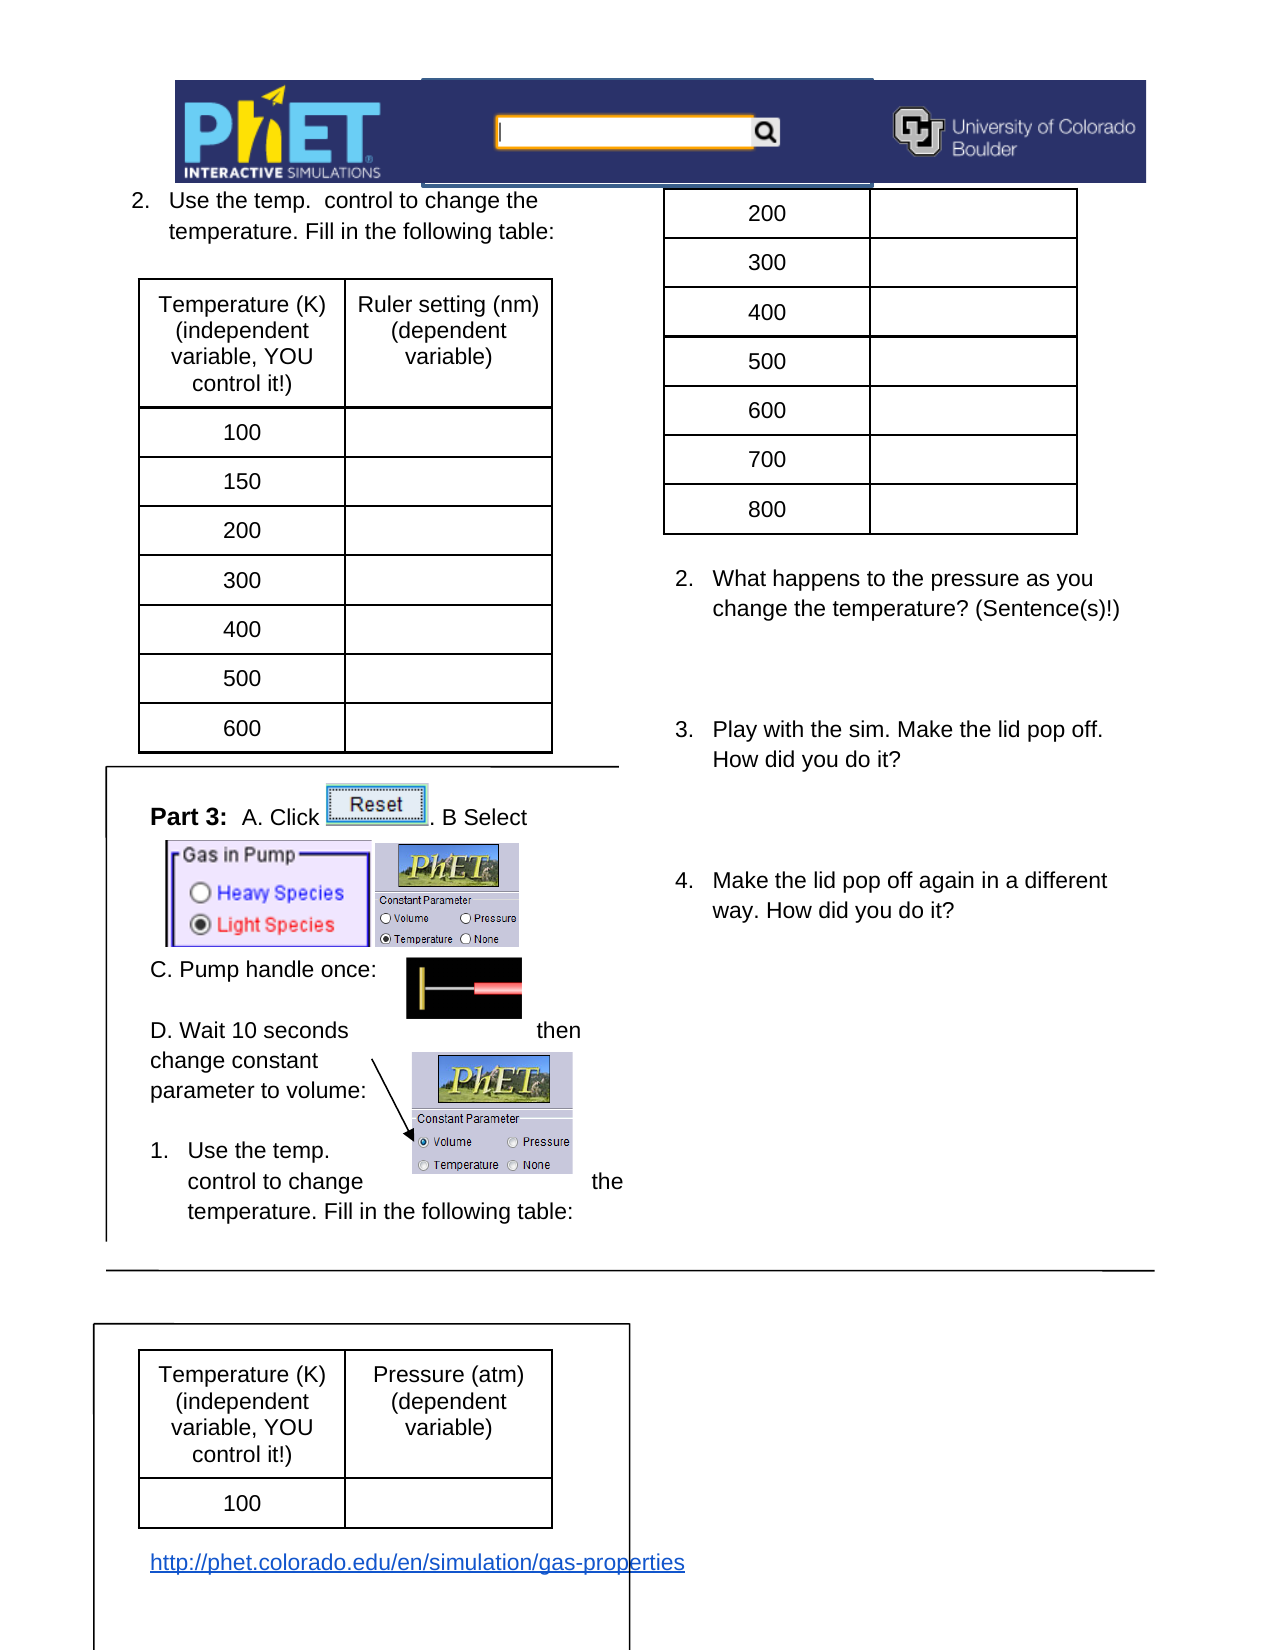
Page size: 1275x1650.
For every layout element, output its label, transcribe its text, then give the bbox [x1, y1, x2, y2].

table_cell 700 [665, 436, 869, 483]
table_cell 150 [140, 458, 344, 505]
table_cell [871, 338, 1076, 384]
picture [325, 783, 429, 826]
text D. Wait 10 seconds then change constant parameter to volume: [150, 1017, 628, 1103]
picture [175, 80, 1147, 183]
table_cell 300 [665, 239, 869, 286]
table_cell [346, 556, 551, 603]
list Use the temp. control to change the temperature. Fill in the following table: [150, 1137, 628, 1224]
table_cell 400 [140, 606, 344, 653]
table_cell 400 [665, 288, 869, 335]
table_header Temperature (K) (independent variable, YOU control it!) [140, 280, 344, 406]
list Play with the sim. Make the lid pop off. How did you do it? [675, 716, 1125, 772]
table_cell [871, 239, 1076, 286]
table_cell 500 [140, 655, 344, 702]
text C. Pump handle once: [150, 956, 600, 983]
table_cell [346, 458, 551, 505]
table_header Ruler setting (nm) (dependent variable) [346, 280, 551, 406]
table_cell [346, 507, 551, 554]
table_cell [346, 606, 551, 653]
table_cell 600 [665, 387, 869, 434]
table_cell [871, 288, 1076, 335]
picture [411, 1052, 573, 1174]
table_cell 300 [140, 556, 344, 603]
table_cell 100 [140, 409, 344, 456]
list Use the temp. control to change the temperature. Fill in the following table: [131, 187, 628, 244]
text Part 3: A. Click . B Select [150, 784, 600, 831]
table_cell 100 [140, 1479, 344, 1527]
table_header Temperature (K) (independent variable, YOU control it!) [140, 1351, 344, 1477]
table_cell [871, 436, 1076, 483]
table_cell [346, 704, 551, 751]
picture [407, 983, 522, 1017]
table_cell [346, 1479, 551, 1527]
picture [165, 840, 372, 947]
table_cell 800 [665, 485, 869, 532]
table_cell [871, 485, 1076, 532]
table_cell [871, 190, 1076, 237]
table_cell 600 [140, 704, 344, 751]
table_cell [871, 387, 1076, 434]
table_header Pressure (atm) (dependent variable) [346, 1351, 551, 1477]
table_cell 200 [665, 190, 869, 237]
picture [375, 843, 519, 947]
list What happens to the pressure as you change the temperature? (Sentence(s)!) [675, 565, 1125, 621]
table_cell [346, 655, 551, 702]
list Make the lid pop off again in a different way. How did you do it? [675, 867, 1125, 923]
table_cell [346, 409, 551, 456]
table_cell 200 [140, 507, 344, 554]
table_cell 500 [665, 338, 869, 384]
